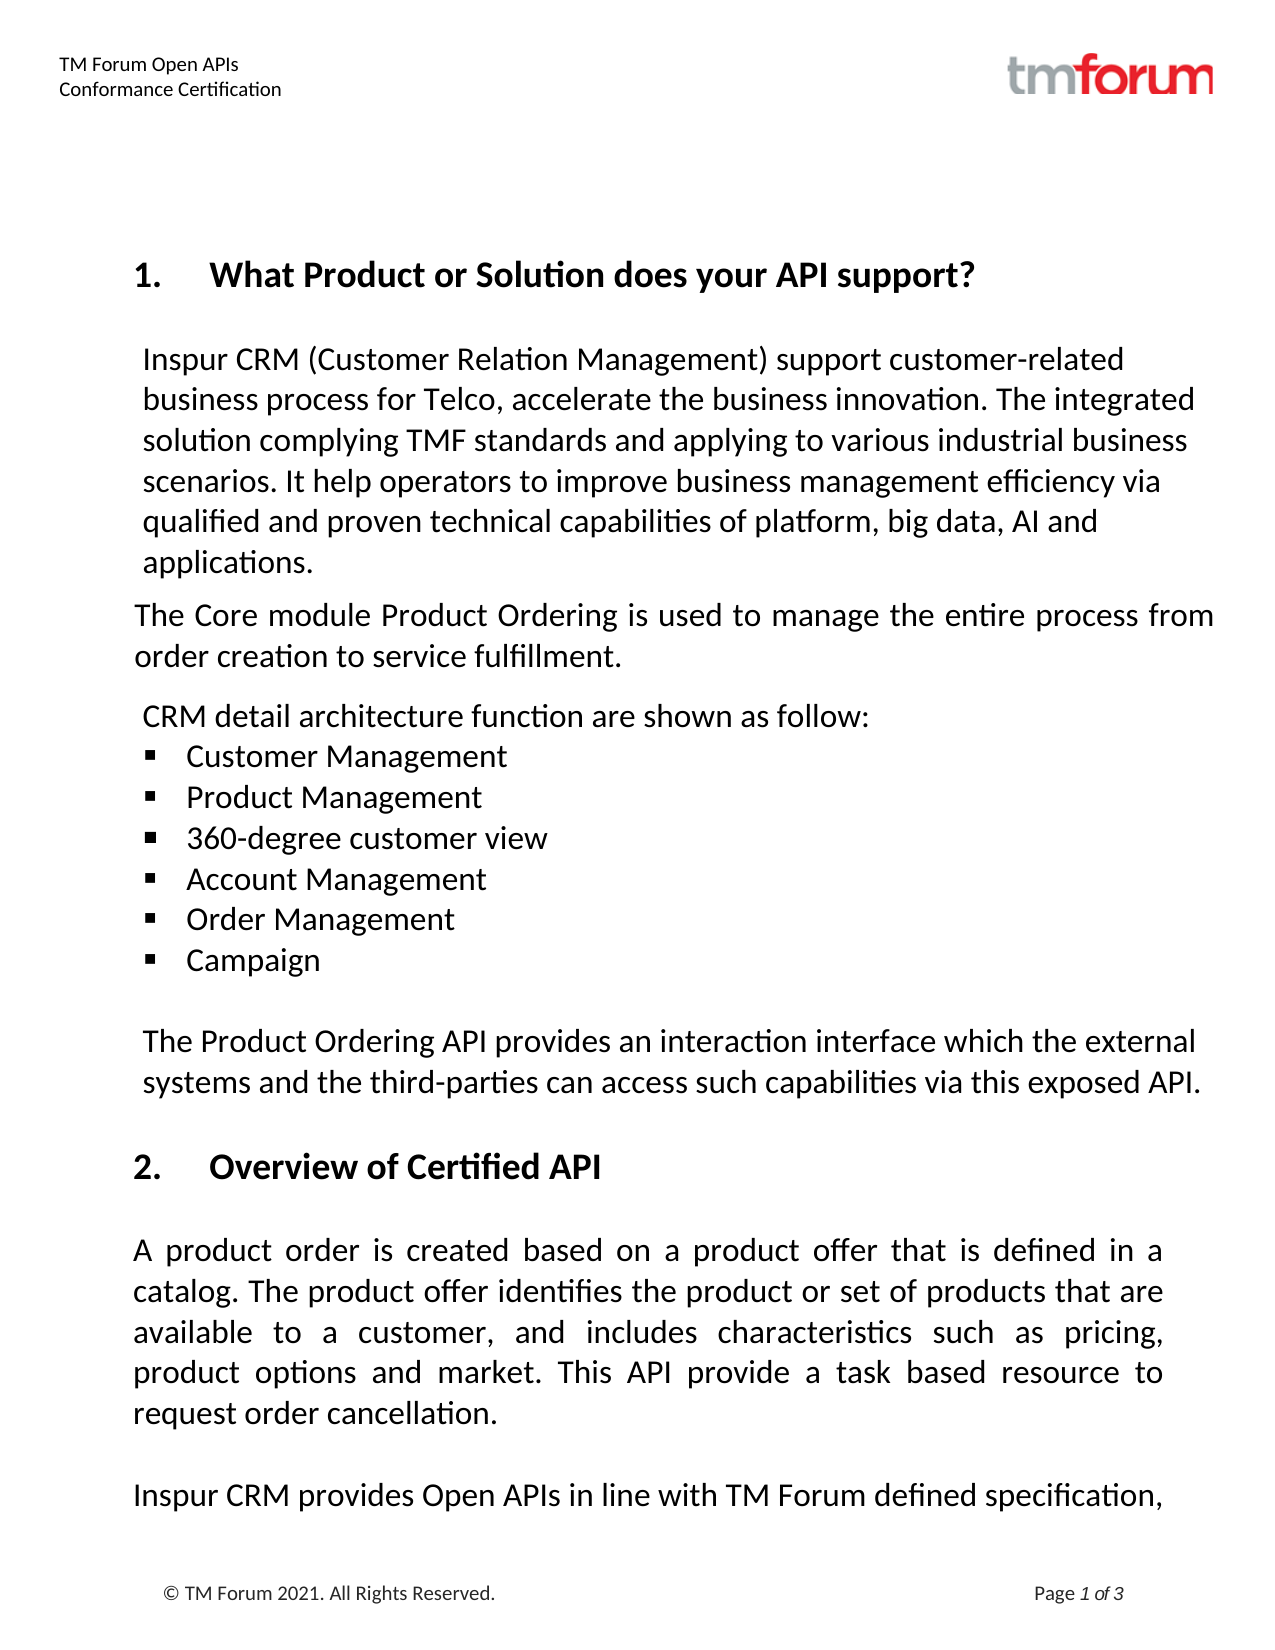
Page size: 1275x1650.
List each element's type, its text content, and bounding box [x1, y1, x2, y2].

list What Product or Solution does your API support? [133, 251, 1216, 297]
text Inspur CRM provides Open APIs in line with TM Forum defined specification, [133, 1474, 1165, 1514]
text The Core module Product Ordering is used to manage the entire process from order creation to service fulfillment. [134, 594, 1216, 676]
text A product order is created based on a product offer that is defined in a catalog. The product offer identifies the product or set of products that are available to a customer, and includes characteristics such as pricing, product options and market. This API provide a task based resource to request order cancellation. [133, 1229, 1165, 1433]
list Order Management [142, 898, 1216, 939]
text CRM detail architecture function are shown as follow: [142, 695, 1216, 735]
list Product Management [142, 776, 1216, 817]
list 360-degree customer view [142, 817, 1216, 858]
list Campaign [142, 939, 1216, 980]
text The Product Ordering API provides an interaction interface which the external systems and the third-parties can access such capabilities via this exposed API. [142, 1021, 1216, 1102]
list Inspur CRM (Customer Relation Management) support customer-related business process for Telco, accelerate the business innovation. The integrated solution complying TMF standards and applying to various industrial business scenarios. It help operators to improve business management efficiency via qualified and proven technical capabilities of platform, big data, AI and applications. [142, 338, 1216, 582]
picture [1006, 53, 1213, 94]
list Overview of Certified API [133, 1143, 1216, 1188]
list Customer Management [142, 735, 1216, 776]
list Account Management [142, 858, 1216, 898]
